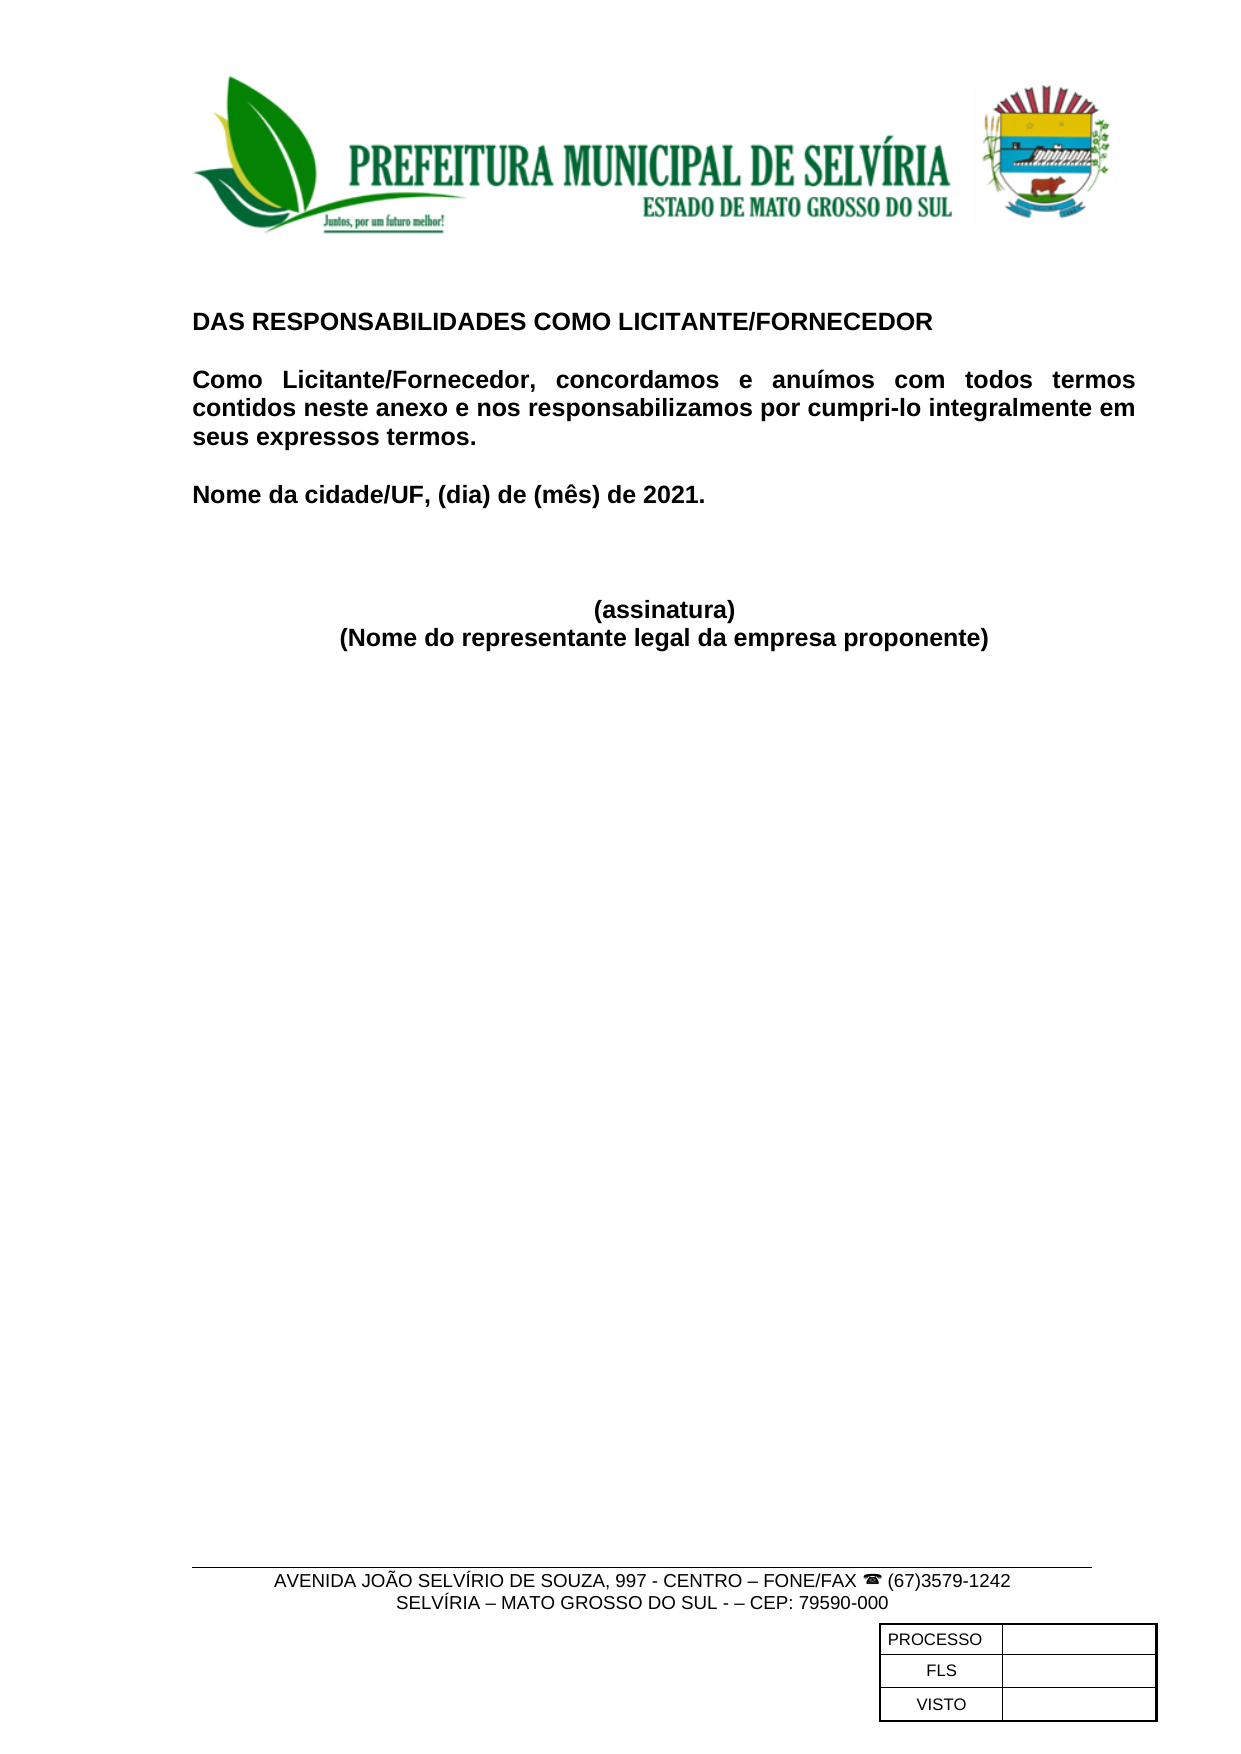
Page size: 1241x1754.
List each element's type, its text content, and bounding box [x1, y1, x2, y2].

text DAS RESPONSABILIDADES COMO LICITANTE/FORNECEDOR [192, 307, 1137, 336]
text Nome da cidade/UF, (dia) de (mês) de 2021. [192, 479, 1137, 508]
picture [192, 75, 1136, 257]
text (assinatura) [192, 594, 1137, 623]
text Como Licitante/Fornecedor, concordamos e anuímos com todos termos contidos neste anexo e nos responsabilizamos por cumpri-lo integralmente em seus expressos termos. [192, 364, 1137, 451]
text (Nome do representante legal da empresa proponente) [192, 623, 1137, 652]
